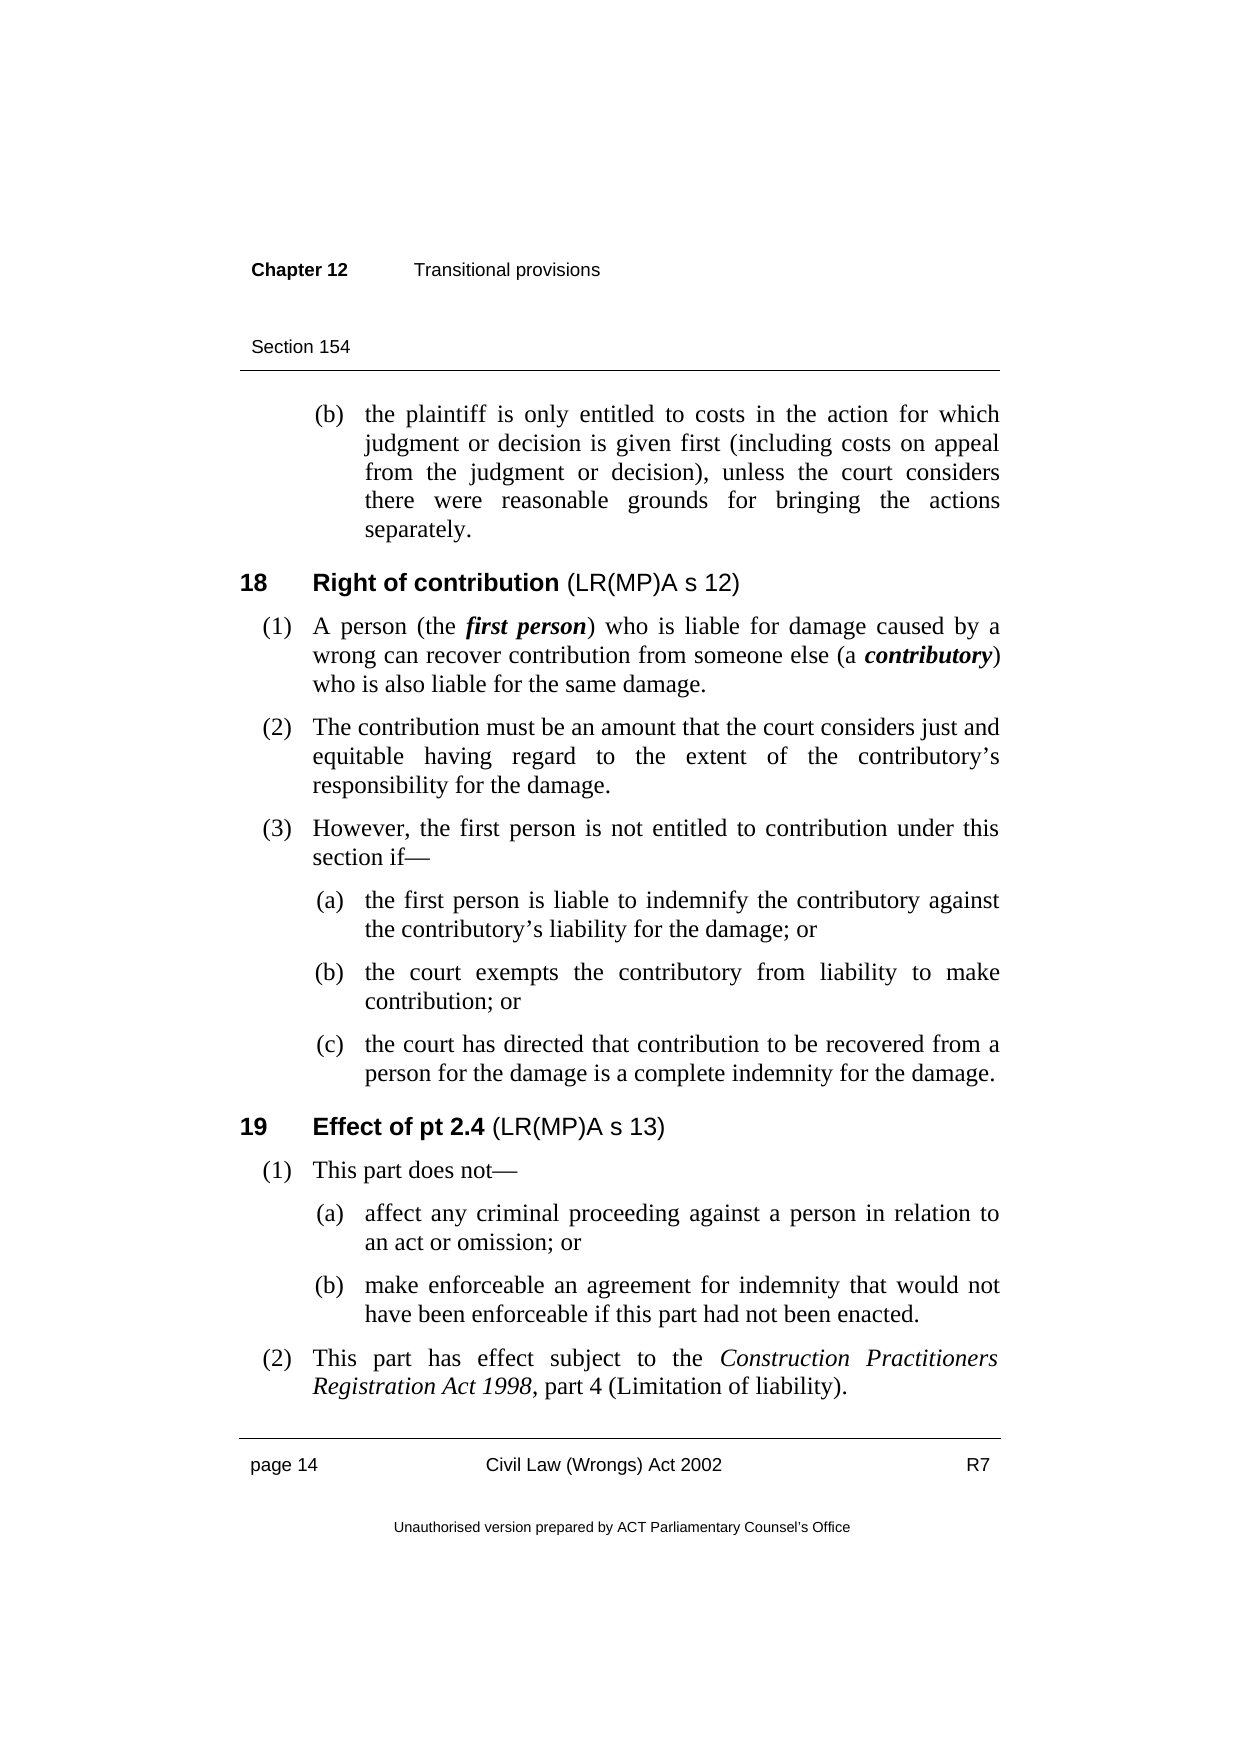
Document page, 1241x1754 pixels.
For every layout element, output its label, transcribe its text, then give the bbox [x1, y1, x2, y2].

text (b) the plaintiff is only entitled to costs in the action for which judgment or decision is given first (including costs on appeal from the judgment or decision), unless the court considers there were reasonable grounds for bringing the actions separately. [239, 399, 1001, 543]
text (a) affect any criminal proceeding against a person in relation to an act or omission; or [239, 1198, 1001, 1256]
text (3) However, the first person is not entitled to contribution under this section if— [239, 813, 1001, 871]
text 19 Effect of pt 2.4 (LR(MP)A s 13) [239, 1112, 1001, 1141]
text (2) The contribution must be an amount that the court considers just and equitable having regard to the extent of the contributory’s responsibility for the damage. [239, 712, 1001, 798]
text 18 Right of contribution (LR(MP)A s 12) [239, 568, 1001, 597]
text (b) make enforceable an agreement for indemnity that would not have been enforceable if this part had not been enacted. [239, 1271, 1001, 1328]
text (1) This part does not— [239, 1155, 1001, 1184]
text (b) the court exempts the contributory from liability to make contribution; or [239, 957, 1001, 1015]
text (a) the first person is liable to indemnify the contributory against the contributory’s liability for the damage; or [239, 885, 1001, 943]
text (2) This part has effect subject to the Construction Practitioners Registration Act 1998, part 4 (Limitation of liability). [239, 1343, 1001, 1400]
text (c) the court has directed that contribution to be recovered from a person for the damage is a complete indemnity for the damage. [239, 1029, 1001, 1087]
text (1) A person (the first person) who is liable for damage caused by a wrong can recover contribution from someone else (a contributory) who is also liable for the same damage. [239, 611, 1001, 698]
